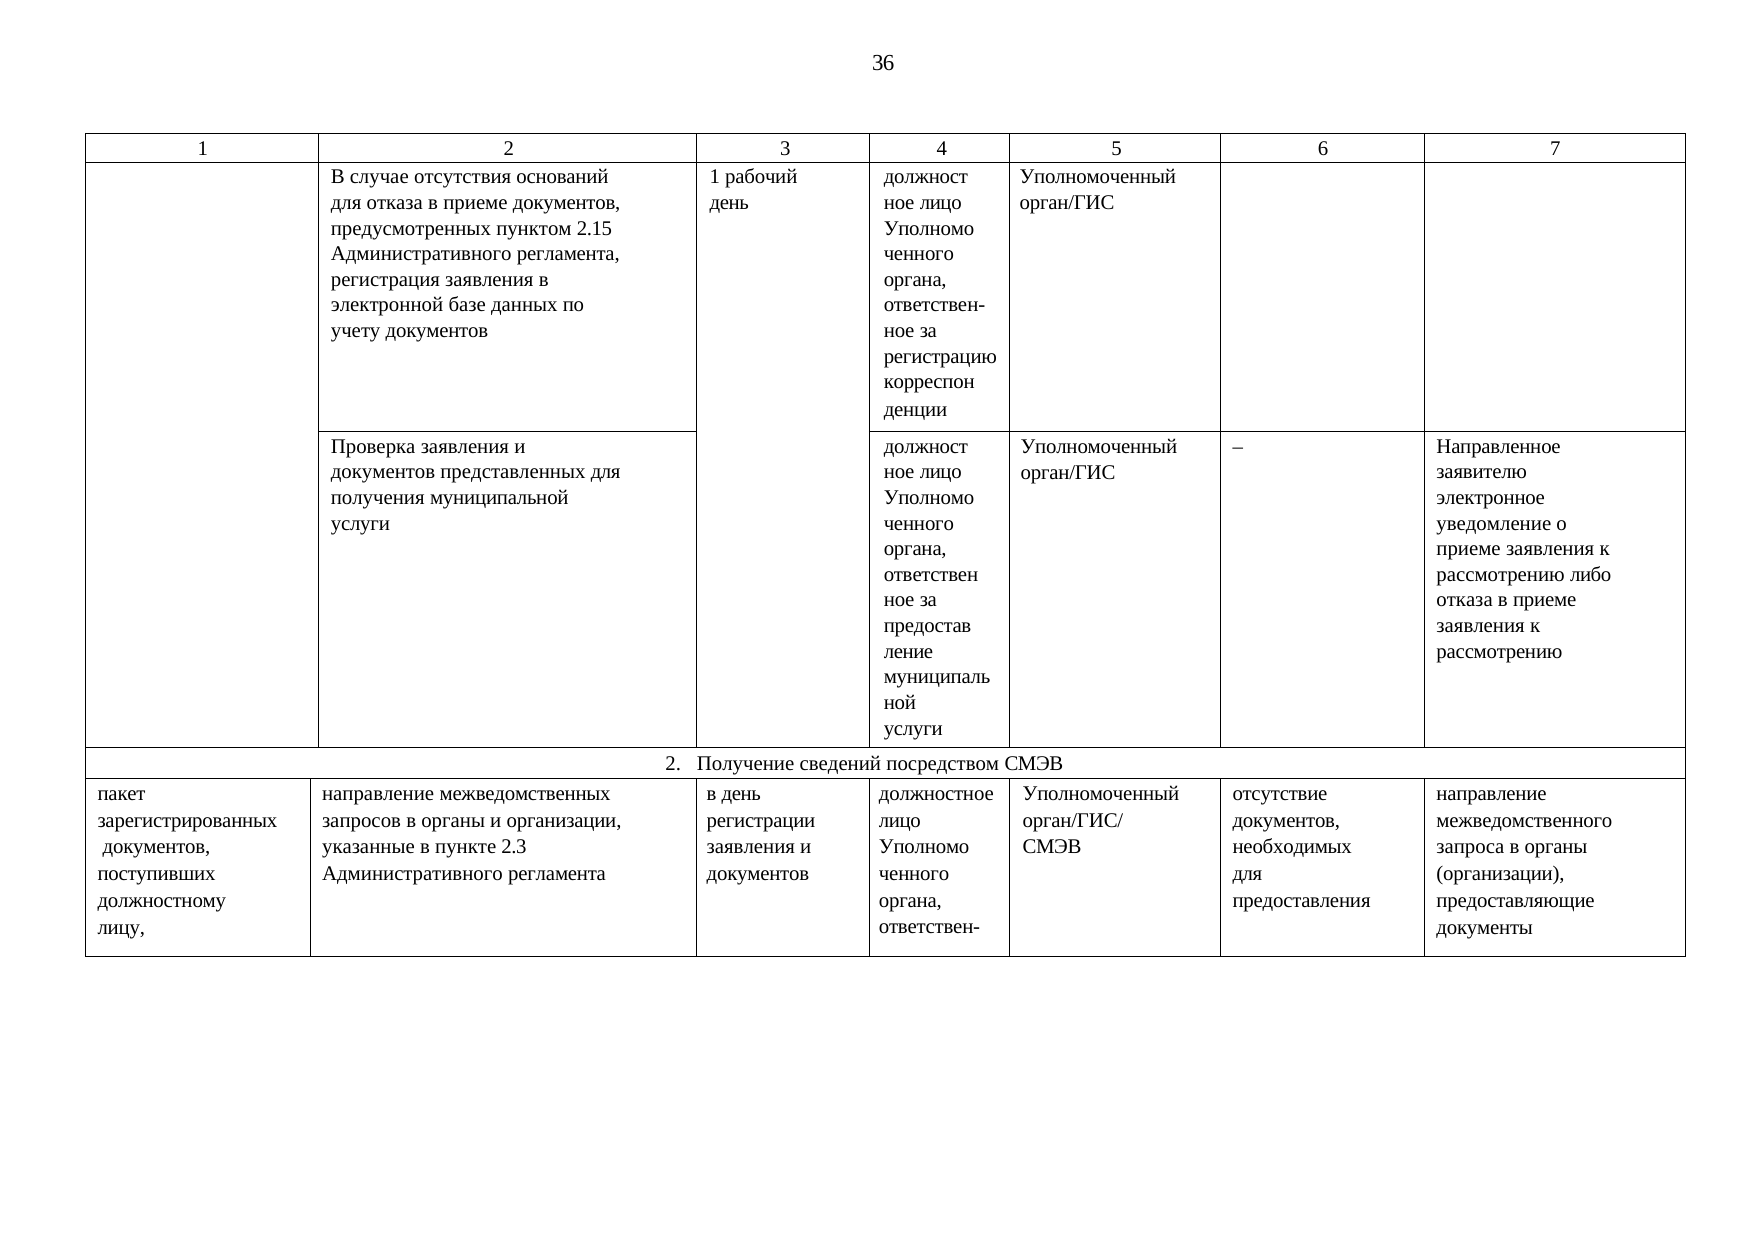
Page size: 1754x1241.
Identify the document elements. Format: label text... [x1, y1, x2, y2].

table_cell [1221, 163, 1424, 431]
table_cell 2. Получение сведений посредством СМЭВ [86, 748, 1685, 778]
table_cell Уполномоченный орган/ГИС/ СМЭВ [1010, 779, 1220, 956]
table_header 2 [319, 134, 696, 162]
table_cell должност ное лицо Уполномо ченного органа, ответствен-ное за регистрацию корреспон денции [870, 163, 1009, 431]
table_cell направление межведомственного запроса в органы (организации), предоставляющие документы [1425, 779, 1685, 956]
table_cell [1425, 163, 1685, 431]
table_cell В случае отсутствия оснований для отказа в приеме документов, предусмотренных пунктом 2.15 Административного регламента, регистрация заявления в электронной базе данных по учету документов [319, 163, 696, 431]
table_header 4 [870, 134, 1009, 162]
table_header 7 [1425, 134, 1685, 162]
table_header 3 [697, 134, 869, 162]
table_header 6 [1221, 134, 1424, 162]
table_cell Проверка заявления и документов представленных для получения муниципальной услуги [319, 432, 696, 747]
table_cell пакет зарегистрированных документов, поступивших должностному лицу, [86, 779, 310, 956]
table_cell Направленное заявителю электронное уведомление о приеме заявления к рассмотрению либо отказа в приеме заявления к рассмотрению [1425, 432, 1685, 747]
table_cell должностное лицо Уполномо ченного органа, ответствен- [870, 779, 1009, 956]
table_cell отсутствие документов, необходимых для предоставления [1221, 779, 1424, 956]
table_cell 1 рабочий день [697, 163, 869, 747]
table_header 1 [86, 134, 318, 162]
table_cell [86, 163, 318, 747]
table_cell – [1221, 432, 1424, 747]
table_cell в день регистрации заявления и документов [697, 779, 869, 956]
table_cell Уполномоченный орган/ГИС [1010, 163, 1220, 431]
table_cell Уполномоченный орган/ГИС [1010, 432, 1220, 747]
table_cell должност ное лицо Уполномо ченного органа, ответствен ное за предостав ление муниципаль ной услуги [870, 432, 1009, 747]
table_cell направление межведомственных запросов в органы и организации, указанные в пункте 2.3 Административного регламента [311, 779, 696, 956]
table_header 5 [1010, 134, 1220, 162]
